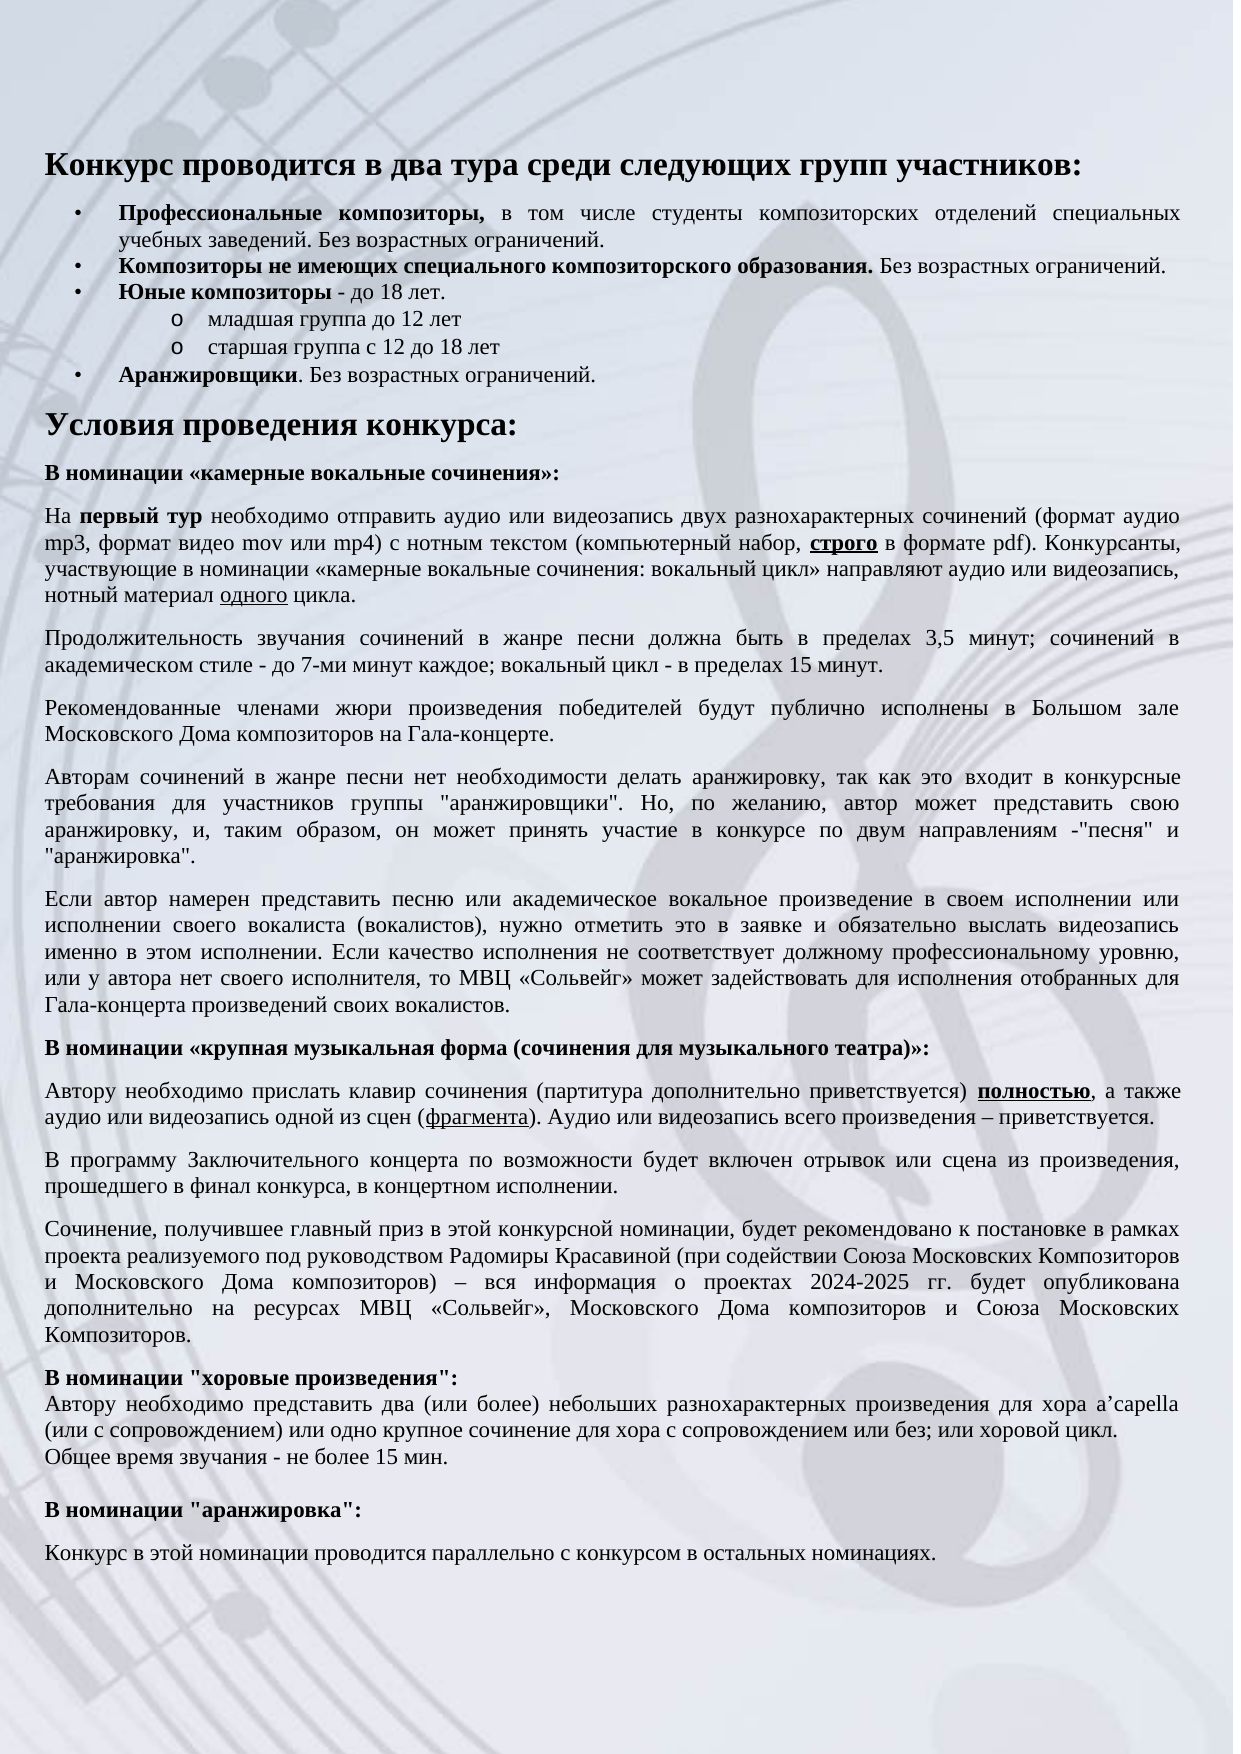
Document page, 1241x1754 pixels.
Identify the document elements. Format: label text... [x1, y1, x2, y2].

text Автору необходимо представить два (или более) небольших разнохарактерных произведения для хора a’capella (или с сопровождением) или одно крупное сочинение для хора с сопровождением или без; или хоровой цикл. [44, 1390, 1181, 1443]
list Юные композиторы - до 18 лет. [74, 278, 1181, 305]
text В номинации "хоровые произведения": [44, 1364, 1181, 1390]
list Профессиональные композиторы, в том числе студенты композиторских отделений специальных учебных заведений. Без возрастных ограничений. [74, 199, 1181, 252]
text Автору необходимо прислать клавир сочинения (партитура дополнительно приветствуется) полностью, а также аудио или видеозапись одной из сцен (фрагмента). Аудио или видеозапись всего произведения – приветствуется. [44, 1077, 1181, 1129]
list Аранжировщики. Без возрастных ограничений. [74, 361, 1181, 388]
text Продолжительность звучания сочинений в жанре песни должна быть в пределах 3,5 минут; сочинений в академическом стиле - до 7-ми минут каждое; вокальный цикл - в пределах 15 минут. [44, 624, 1181, 677]
list Композиторы не имеющих специального композиторского образования. Без возрастных ограничений. [74, 252, 1181, 278]
text Авторам сочинений в жанре песни нет необходимости делать аранжировку, так как это входит в конкурсные требования для участников группы "аранжировщики". Но, по желанию, автор может представить свою аранжировку, и, таким образом, он может принять участие в конкурсе по двум направлениям -"песня" и "аранжировка". [44, 763, 1181, 868]
text В номинации «крупная музыкальная форма (сочинения для музыкального театра)»: [44, 1034, 1181, 1060]
text В номинации «камерные вокальные сочинения»: [44, 459, 1181, 486]
text Если автор намерен представить песню или академическое вокальное произведение в своем исполнении или исполнении своего вокалиста (вокалистов), нужно отметить это в заявке и обязательно выслать видеозапись именно в этом исполнении. Если качество исполнения не соответствует должному профессиональному уровню, или у автора нет своего исполнителя, то МВЦ «Сольвейг» может задействовать для исполнения отобранных для Гала-концерта произведений своих вокалистов. [44, 885, 1181, 1017]
list старшая группа с 12 до 18 лет [170, 333, 1181, 361]
text Условия проведения конкурса: [44, 404, 1181, 443]
text В номинации "аранжировка": [44, 1496, 1181, 1522]
text Рекомендованные членами жюри произведения победителей будут публично исполнены в Большом зале Московского Дома композиторов на Гала-концерте. [44, 694, 1181, 746]
list младшая группа до 12 лет [170, 305, 1181, 333]
text В программу Заключительного концерта по возможности будет включен отрывок или сцена из произведения, прошедшего в финал конкурса, в концертном исполнении. [44, 1146, 1181, 1199]
text Конкурс проводится в два тура среди следующих групп участников: [44, 144, 1181, 183]
text Сочинение, получившее главный приз в этой конкурсной номинации, будет рекомендовано к постановке в рамках проекта реализуемого под руководством Радомиры Красавиной (при содействии Союза Московских Композиторов и Московского Дома композиторов) – вся информация о проектах 2024-2025 гг. будет опубликована дополнительно на ресурсах МВЦ «Сольвейг», Московского Дома композиторов и Союза Московских Композиторов. [44, 1215, 1181, 1347]
text Конкурс в этой номинации проводится параллельно с конкурсом в остальных номинациях. [44, 1539, 1181, 1565]
text Общее время звучания - не более 15 мин. [44, 1443, 1181, 1469]
picture [0, 0, 1233, 1754]
text На первый тур необходимо отправить аудио или видеозапись двух разнохарактерных сочинений (формат аудио mp3, формат видео mov или mp4) с нотным текстом (компьютерный набор, строго в формате pdf). Конкурсанты, участвующие в номинации «камерные вокальные сочинения: вокальный цикл» направляют аудио или видеозапись, нотный материал одного цикла. [44, 502, 1181, 608]
